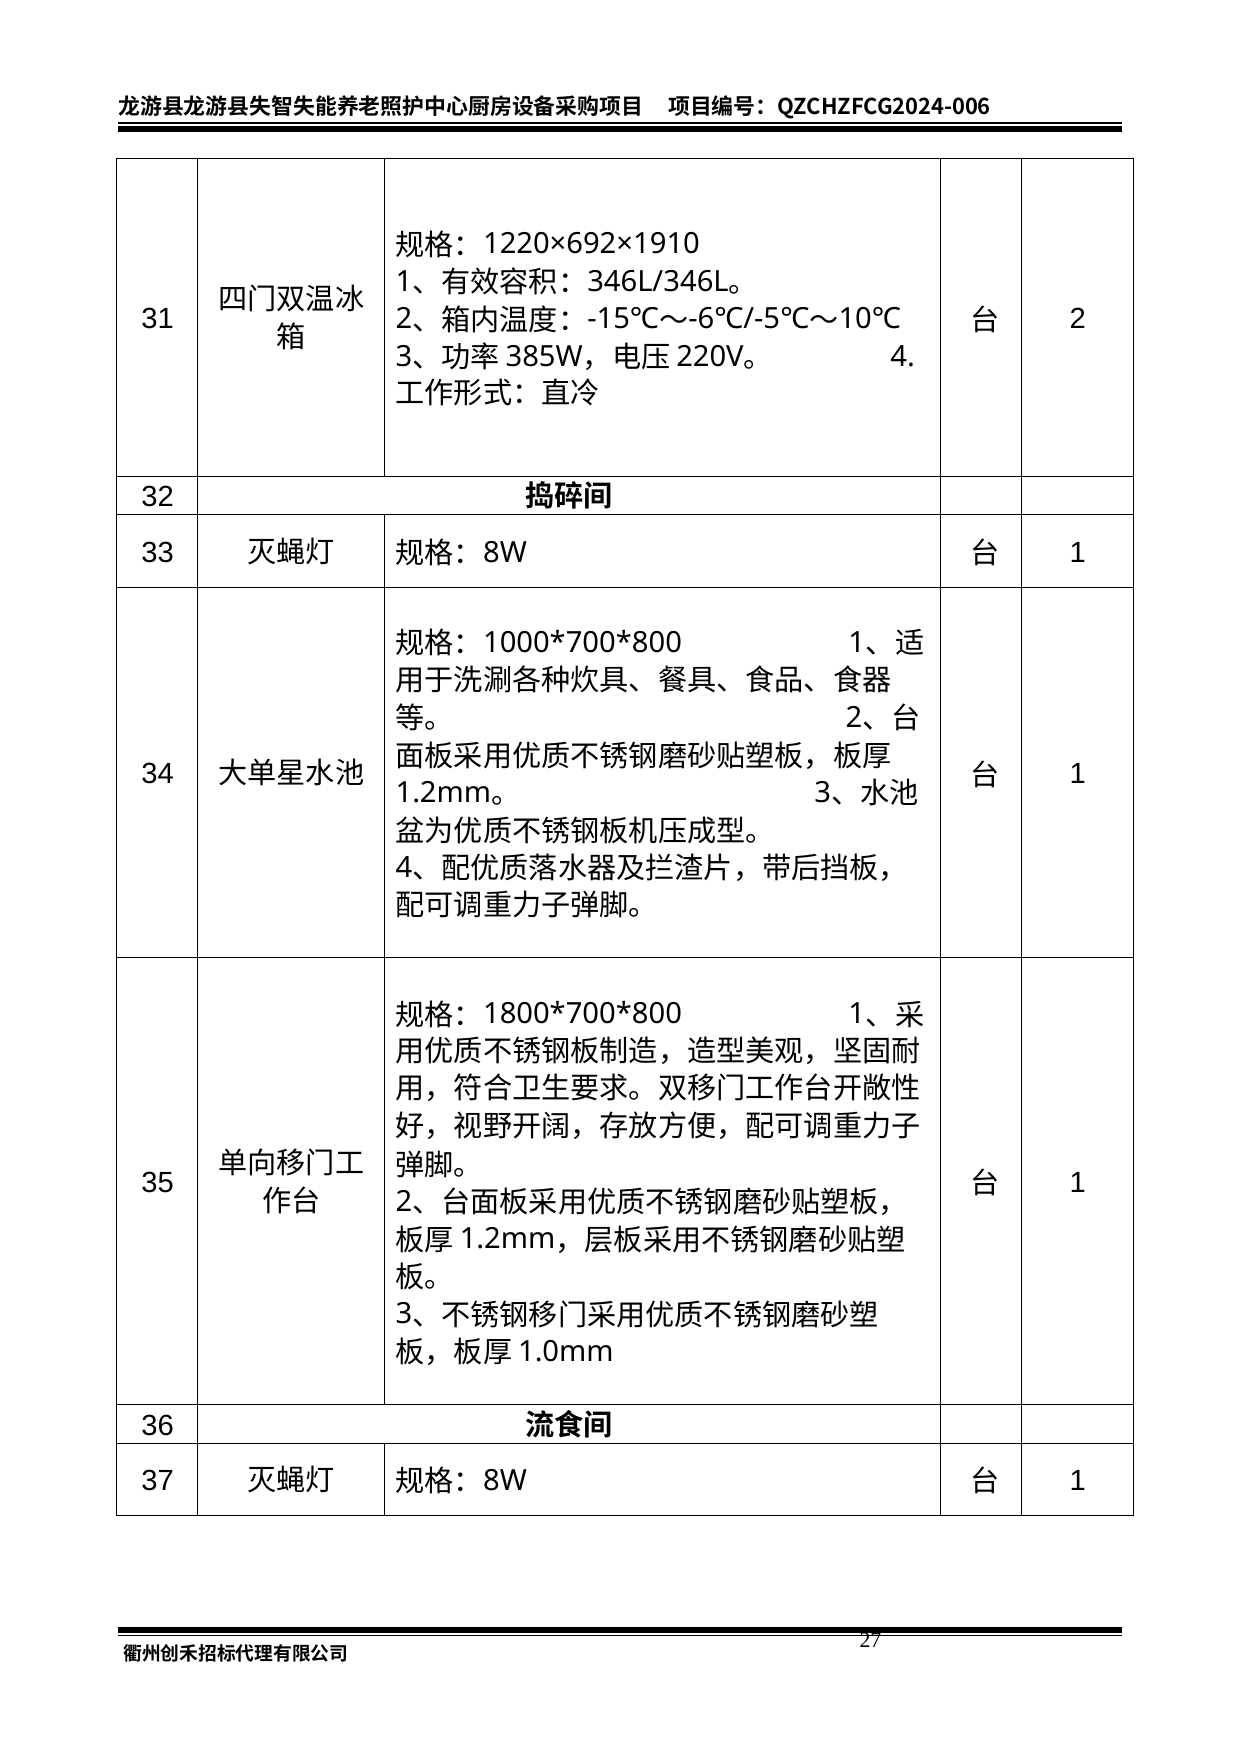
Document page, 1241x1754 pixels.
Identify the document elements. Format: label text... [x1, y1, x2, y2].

table_cell 四门双温冰箱 [198, 159, 384, 476]
table_cell [941, 477, 1021, 514]
table_cell 规格：8W [385, 515, 940, 587]
table_cell 台 [941, 588, 1021, 957]
table_cell 1 [1022, 1444, 1133, 1515]
table_cell 1 [1022, 958, 1133, 1404]
table_cell 捣碎间 [198, 477, 940, 514]
table_cell 台 [941, 515, 1021, 587]
table_cell 灭蝇灯 [198, 515, 384, 587]
table_cell 32 [117, 477, 197, 514]
table_cell 规格：1220×692×1910 1、有效容积：346L/346L。 2、箱内温度：-15℃～-6℃/-5℃～10℃ 3、功率385W，电压220V。 4.工作形式：直冷 [385, 159, 940, 476]
table_cell 35 [117, 958, 197, 1404]
table_cell 2 [1022, 159, 1133, 476]
table_cell 31 [117, 159, 197, 476]
table_cell [1022, 477, 1133, 514]
table_cell 33 [117, 515, 197, 587]
table_cell 大单星水池 [198, 588, 384, 957]
table_cell 1 [1022, 588, 1133, 957]
table_cell 规格：1800*700*800 1、采用优质不锈钢板制造，造型美观，坚固耐用，符合卫生要求。双移门工作台开敞性好，视野开阔，存放方便，配可调重力子弹脚。 2、台面板采用优质不锈钢磨砂贴塑板，板厚1.2mm，层板采用不锈钢磨砂贴塑板。 3、不锈钢移门采用优质不锈钢磨砂塑板，板厚1.0mm [385, 958, 940, 1404]
table_cell [941, 1405, 1021, 1442]
table_cell 规格：1000*700*800 1、适用于洗涮各种炊具、餐具、食品、食器等。 2、台面板采用优质不锈钢磨砂贴塑板，板厚1.2mm。 3、水池盆为优质不锈钢板机压成型。 4、配优质落水器及拦渣片，带后挡板，配可调重力子弹脚。 [385, 588, 940, 957]
table_cell 规格：8W [385, 1444, 940, 1515]
table_cell 1 [1022, 515, 1133, 587]
table_cell 单向移门工作台 [198, 958, 384, 1404]
table_cell 37 [117, 1444, 197, 1515]
table_cell 34 [117, 588, 197, 957]
table_cell 台 [941, 159, 1021, 476]
table_cell 灭蝇灯 [198, 1444, 384, 1515]
table_cell 台 [941, 958, 1021, 1404]
table_cell 流食间 [198, 1405, 940, 1442]
table_cell 36 [117, 1405, 197, 1442]
table_cell 台 [941, 1444, 1021, 1515]
table_cell [1022, 1405, 1133, 1442]
